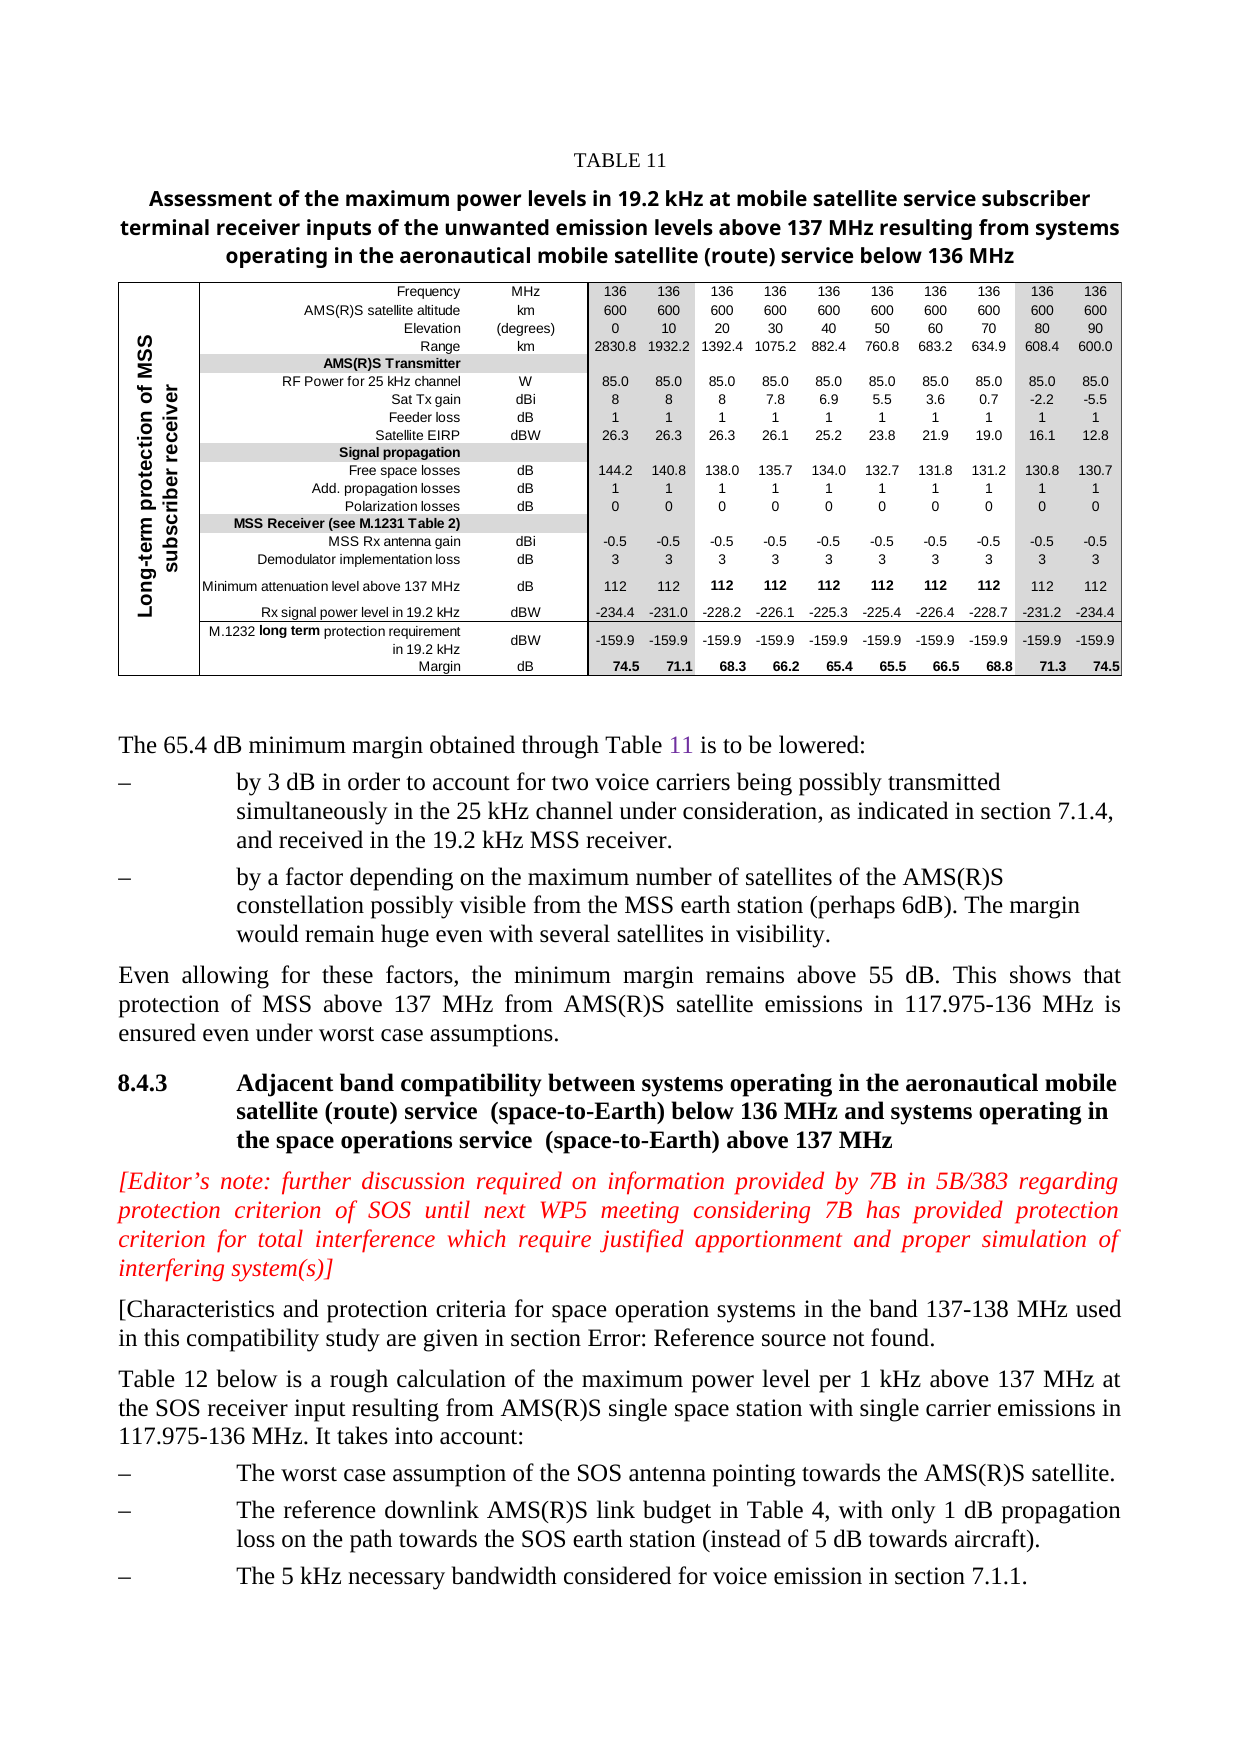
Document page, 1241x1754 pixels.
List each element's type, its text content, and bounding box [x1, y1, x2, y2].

text [Editor’s note: further discussion required on information provided by 7B in 5B/383 regarding protection criterion of SOS until next WP5 meeting considering 7B has provided protection criterion for total interference which require justified apportionment and proper simulation of interfering system(s)] [118, 1166, 1122, 1281]
text – The reference downlink AMS(R)S link budget in Table 4, with only 1 dB propagation loss on the path towards the SOS earth station (instead of 5 dB towards aircraft). [118, 1496, 1122, 1553]
title Assessment of the maximum power levels in 19.2 kHz at mobile satellite service subscriber terminal receiver inputs of the unwanted emission levels above 137 MHz resulting from systems operating in the aeronautical mobile satellite (route) service below 136 MHz [118, 184, 1122, 269]
text [Characteristics and protection criteria for space operation systems in the band 137-138 MHz used in this compatibility study are given in section 0. [118, 1294, 1122, 1351]
text – The 5 kHz necessary bandwidth considered for voice emission in section 7.1.1. [118, 1561, 1122, 1590]
text – by a factor depending on the maximum number of satellites of the AMS(R)S constellation possibly visible from the MSS earth station (perhaps 6dB). The margin would remain huge even with several satellites in visibility. [118, 862, 1122, 948]
text Even allowing for these factors, the minimum margin remains above 55 dB. This shows that protection of MSS above 137 MHz from AMS(R)S satellite emissions in 117.975-136 MHz is ensured even under worst case assumptions. [118, 961, 1122, 1047]
subtitle Adjacent band compatibility between systems operating in the aeronautical mobile satellite (route) service (space-to-Earth) below 136 MHz and systems operating in the space operations service (space-to-Earth) above 137 MHz [117, 1068, 1122, 1154]
text Table 11 [118, 148, 1122, 172]
text – The worst case assumption of the SOS antenna pointing towards the AMS(R)S satellite. [118, 1458, 1122, 1487]
text Table 12 below is a rough calculation of the maximum power level per 1 kHz above 137 MHz at the SOS receiver input resulting from AMS(R)S single space station with single carrier emissions in 117.975-136 MHz. It takes into account: [118, 1364, 1122, 1450]
text – by 3 dB in order to account for two voice carriers being possibly transmitted simultaneously in the 25 kHz channel under consideration, as indicated in section 7.1.4, and received in the 19.2 kHz MSS receiver. [118, 767, 1122, 853]
text The 65.4 dB minimum margin obtained through Table 11 is to be lowered: [118, 730, 1122, 759]
